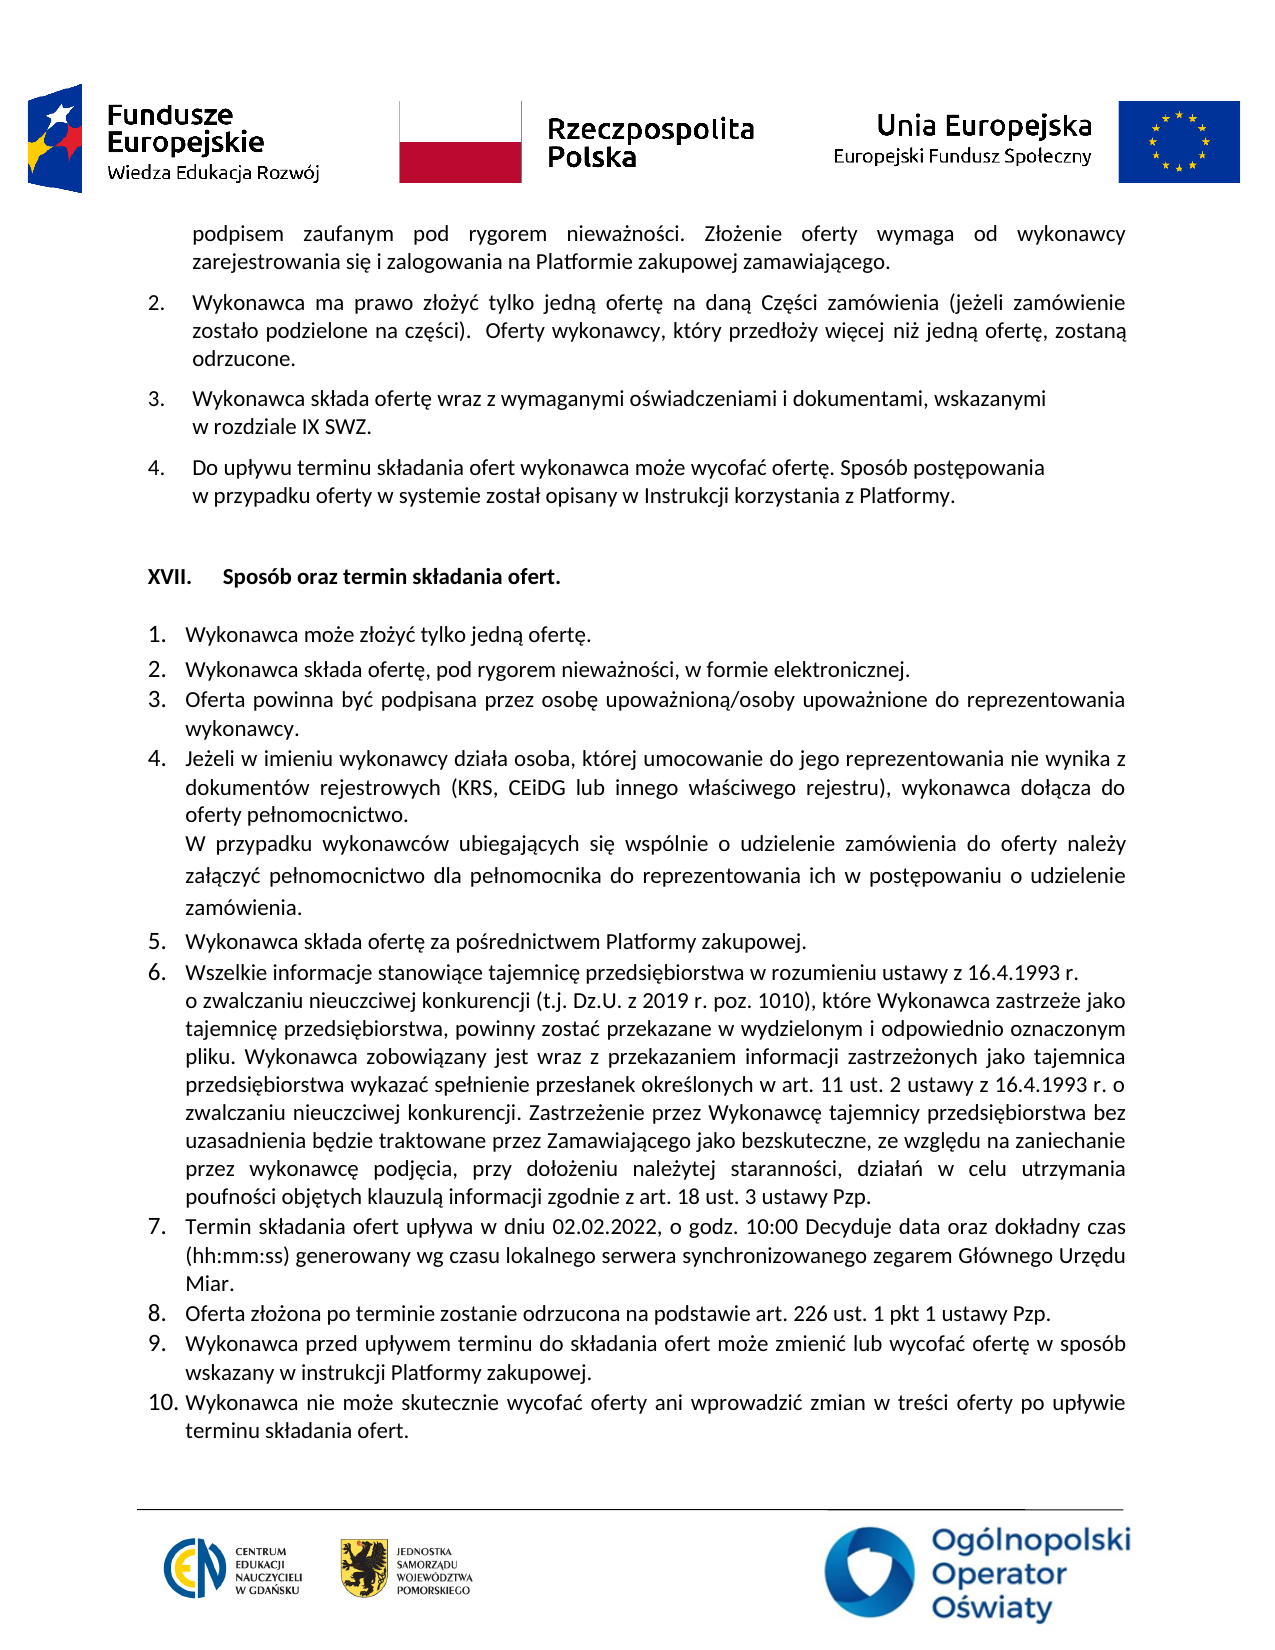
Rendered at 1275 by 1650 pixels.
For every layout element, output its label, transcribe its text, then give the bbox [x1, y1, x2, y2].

list Wykonawca składa ofertę za pośrednictwem Platformy zakupowej. [148, 925, 1127, 956]
picture [0, 56, 1267, 220]
list Wykonawca może złożyć tylko jedną ofertę. [148, 618, 1127, 648]
list Jeżeli w imieniu wykonawcy działa osoba, której umocowanie do jego reprezentowania nie wynika z dokumentów rejestrowych (KRS, CEiDG lub innego właściwego rejestru), wykonawca dołącza do oferty pełnomocnictwo. [148, 742, 1127, 829]
list Wykonawca składa ofertę wraz z wymaganymi oświadczeniami i dokumentami, wskazanymi w rozdziale IX SWZ. [148, 384, 1127, 440]
list Sposób oraz termin składania ofert. [148, 562, 1125, 590]
list Wykonawca ma prawo złożyć tylko jedną ofertę na daną Części zamówienia (jeżeli zamówienie zostało podzielone na części). Oferty wykonawcy, który przedłoży więcej niż jedną ofertę, zostaną odrzucone. [148, 288, 1127, 372]
list Wykonawca nie może skutecznie wycofać oferty ani wprowadzić zmian w treści oferty po upływie terminu składania ofert. [148, 1386, 1127, 1444]
list Oferta powinna być podpisana przez osobę upoważnioną/osoby upoważnione do reprezentowania wykonawcy. [148, 683, 1127, 742]
text W przypadku wykonawców ubiegających się wspólnie o udzielenie zamówienia do oferty należy załączyć pełnomocnictwo dla pełnomocnika do reprezentowania ich w postępowaniu o udzielenie zamówienia. [185, 829, 1127, 921]
list Termin składania ofert upływa w dniu 02.02.2022, o godz. 10:00 Decyduje data oraz dokładny czas (hh:mm:ss) generowany wg czasu lokalnego serwera synchronizowanego zegarem Głównego Urzędu Miar. [148, 1210, 1127, 1297]
picture [147, 1522, 498, 1620]
list Oferta złożona po terminie zostanie odrzucona na podstawie art. 226 ust. 1 pkt 1 ustawy Pzp. [148, 1297, 1127, 1327]
list Wszelkie informacje stanowiące tajemnicę przedsiębiorstwa w rozumieniu ustawy z 16.4.1993 r. o zwalczaniu nieuczciwej konkurencji (t.j. Dz.U. z 2019 r. poz. 1010), które Wykonawca zastrzeże jako tajemnicę przedsiębiorstwa, powinny zostać przekazane w wydzielonym i odpowiednio oznaczonym pliku. Wykonawca zobowiązany jest wraz z przekazaniem informacji zastrzeżonych jako tajemnica przedsiębiorstwa wykazać spełnienie przesłanek określonych w art. 11 ust. 2 ustawy z 16.4.1993 r. o zwalczaniu nieuczciwej konkurencji. Zastrzeżenie przez Wykonawcę tajemnicy przedsiębiorstwa bez uzasadnienia będzie traktowane przez Zamawiającego jako bezskuteczne, ze względu na zaniechanie przez wykonawcę podjęcia, przy dołożeniu należytej staranności, działań w celu utrzymania poufności objętych klauzulą informacji zgodnie z art. 18 ust. 3 ustawy Pzp. [148, 956, 1127, 1210]
list Do upływu terminu składania ofert wykonawca może wycofać ofertę. Sposób postępowania w przypadku oferty w systemie został opisany w Instrukcji korzystania z Platformy. [148, 453, 1127, 509]
list Wykonawca przed upływem terminu do składania ofert może zmienić lub wycofać ofertę w sposób wskazany w instrukcji Platformy zakupowej. [148, 1327, 1127, 1386]
picture [785, 1431, 1170, 1650]
list Wykonawca składa ofertę, pod rygorem nieważności, w formie elektronicznej. [148, 653, 1127, 683]
